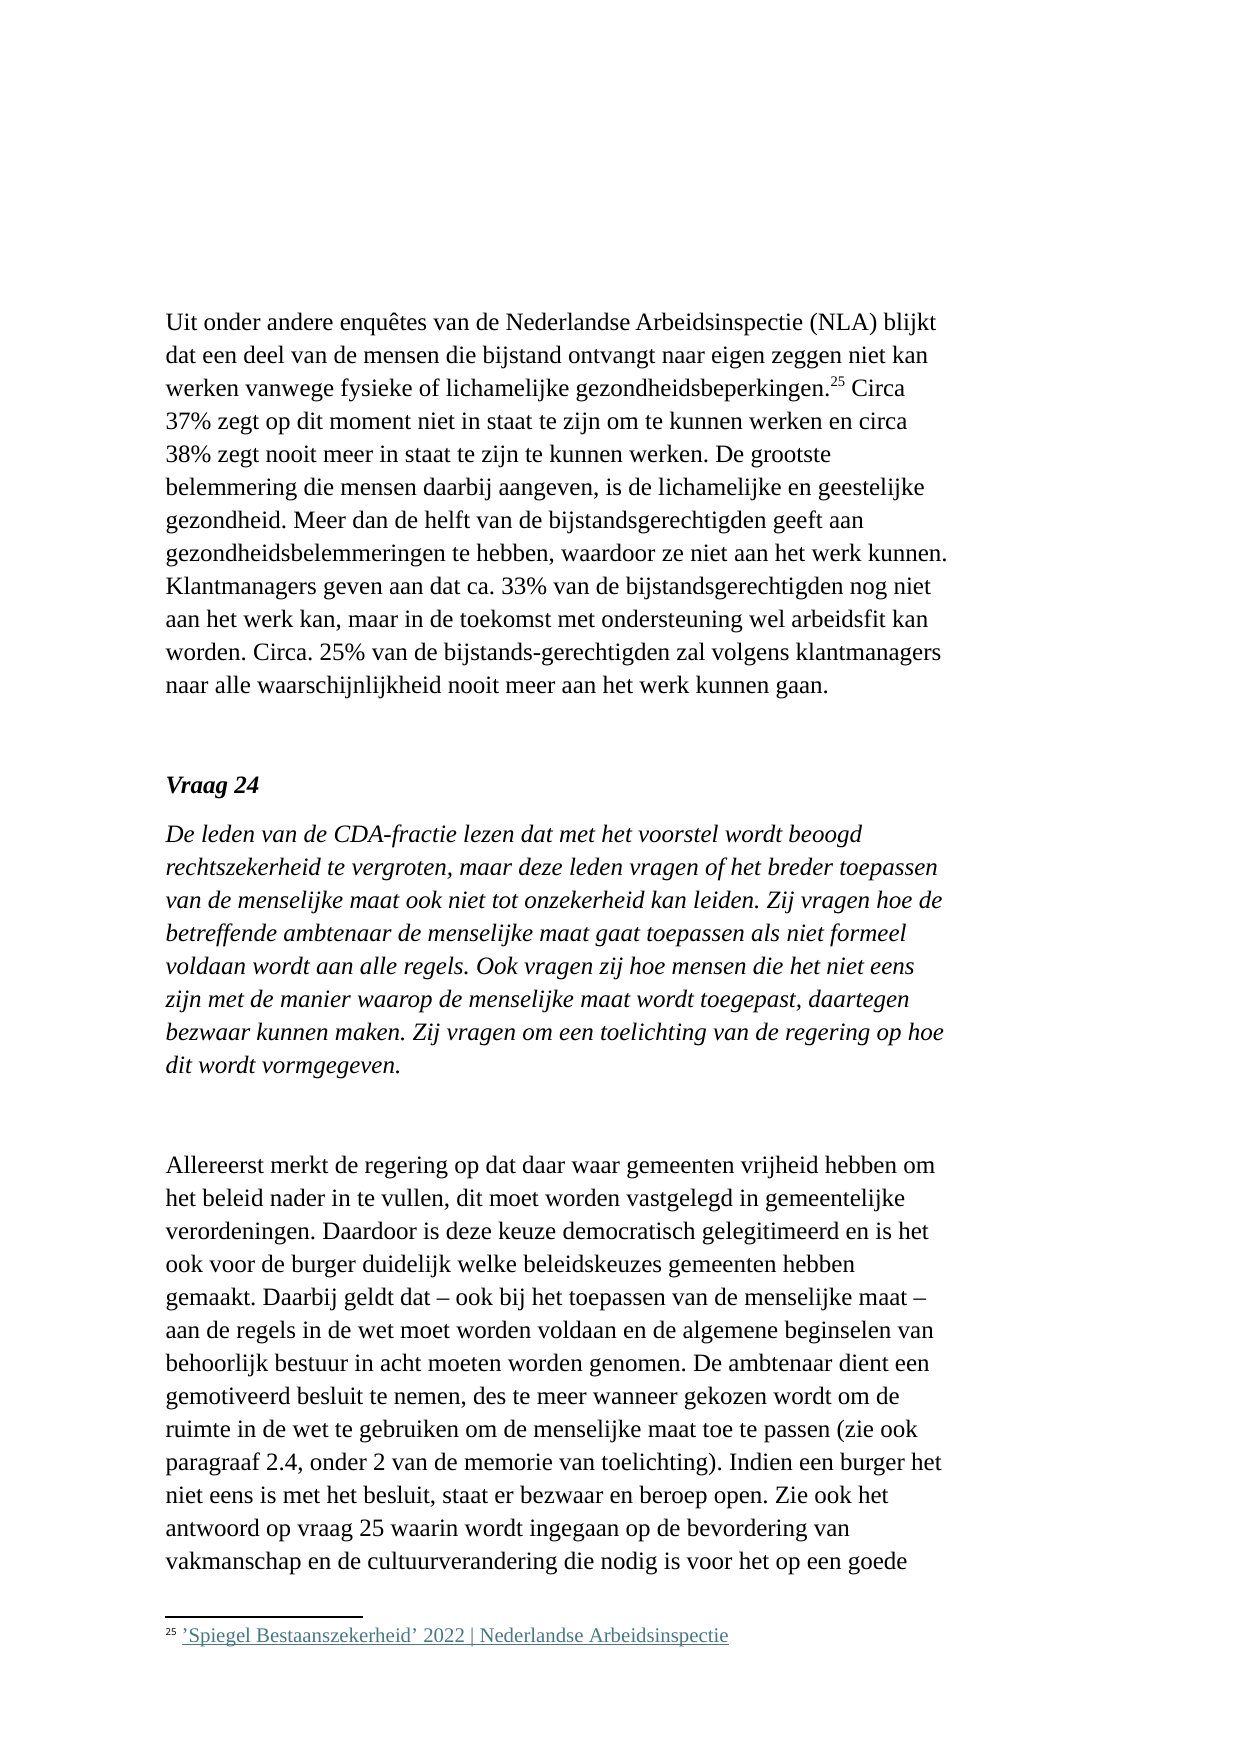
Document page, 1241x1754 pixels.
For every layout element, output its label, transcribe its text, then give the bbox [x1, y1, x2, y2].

text Uit onder andere enquêtes van de Nederlandse Arbeidsinspectie (NLA) blijkt dat een deel van de mensen die bijstand ontvangt naar eigen zeggen niet kan werken vanwege fysieke of lichamelijke gezondheidsbeperkingen. Circa 37% zegt op dit moment niet in staat te zijn om te kunnen werken en circa 38% zegt nooit meer in staat te zijn te kunnen werken. De grootste belemmering die mensen daarbij aangeven, is de lichamelijke en geestelijke gezondheid. Meer dan de helft van de bijstandsgerechtigden geeft aan gezondheidsbelemmeringen te hebben, waardoor ze niet aan het werk kunnen. Klantmanagers geven aan dat ca. 33% van de bijstandsgerechtigden nog niet aan het werk kan, maar in de toekomst met ondersteuning wel arbeidsfit kan worden. Circa. 25% van de bijstands-gerechtigden zal volgens klantmanagers naar alle waarschijnlijkheid nooit meer aan het werk kunnen gaan. [165, 307, 951, 699]
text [165, 1150, 951, 1575]
text Vraag 24 [165, 770, 951, 798]
text De leden van de CDA-fractie lezen dat met het voorstel wordt beoogd rechtszekerheid te vergroten, maar deze leden vragen of het breder toepassen van de menselijke maat ook niet tot onzekerheid kan leiden. Zij vragen hoe de betreffende ambtenaar de menselijke maat gaat toepassen als niet formeel voldaan wordt aan alle regels. Ook vragen zij hoe mensen die het niet eens zijn met de manier waarop de menselijke maat wordt toegepast, daartegen bezwaar kunnen maken. Zij vragen om een toelichting van de regering op hoe dit wordt vormgegeven. [165, 819, 951, 1079]
